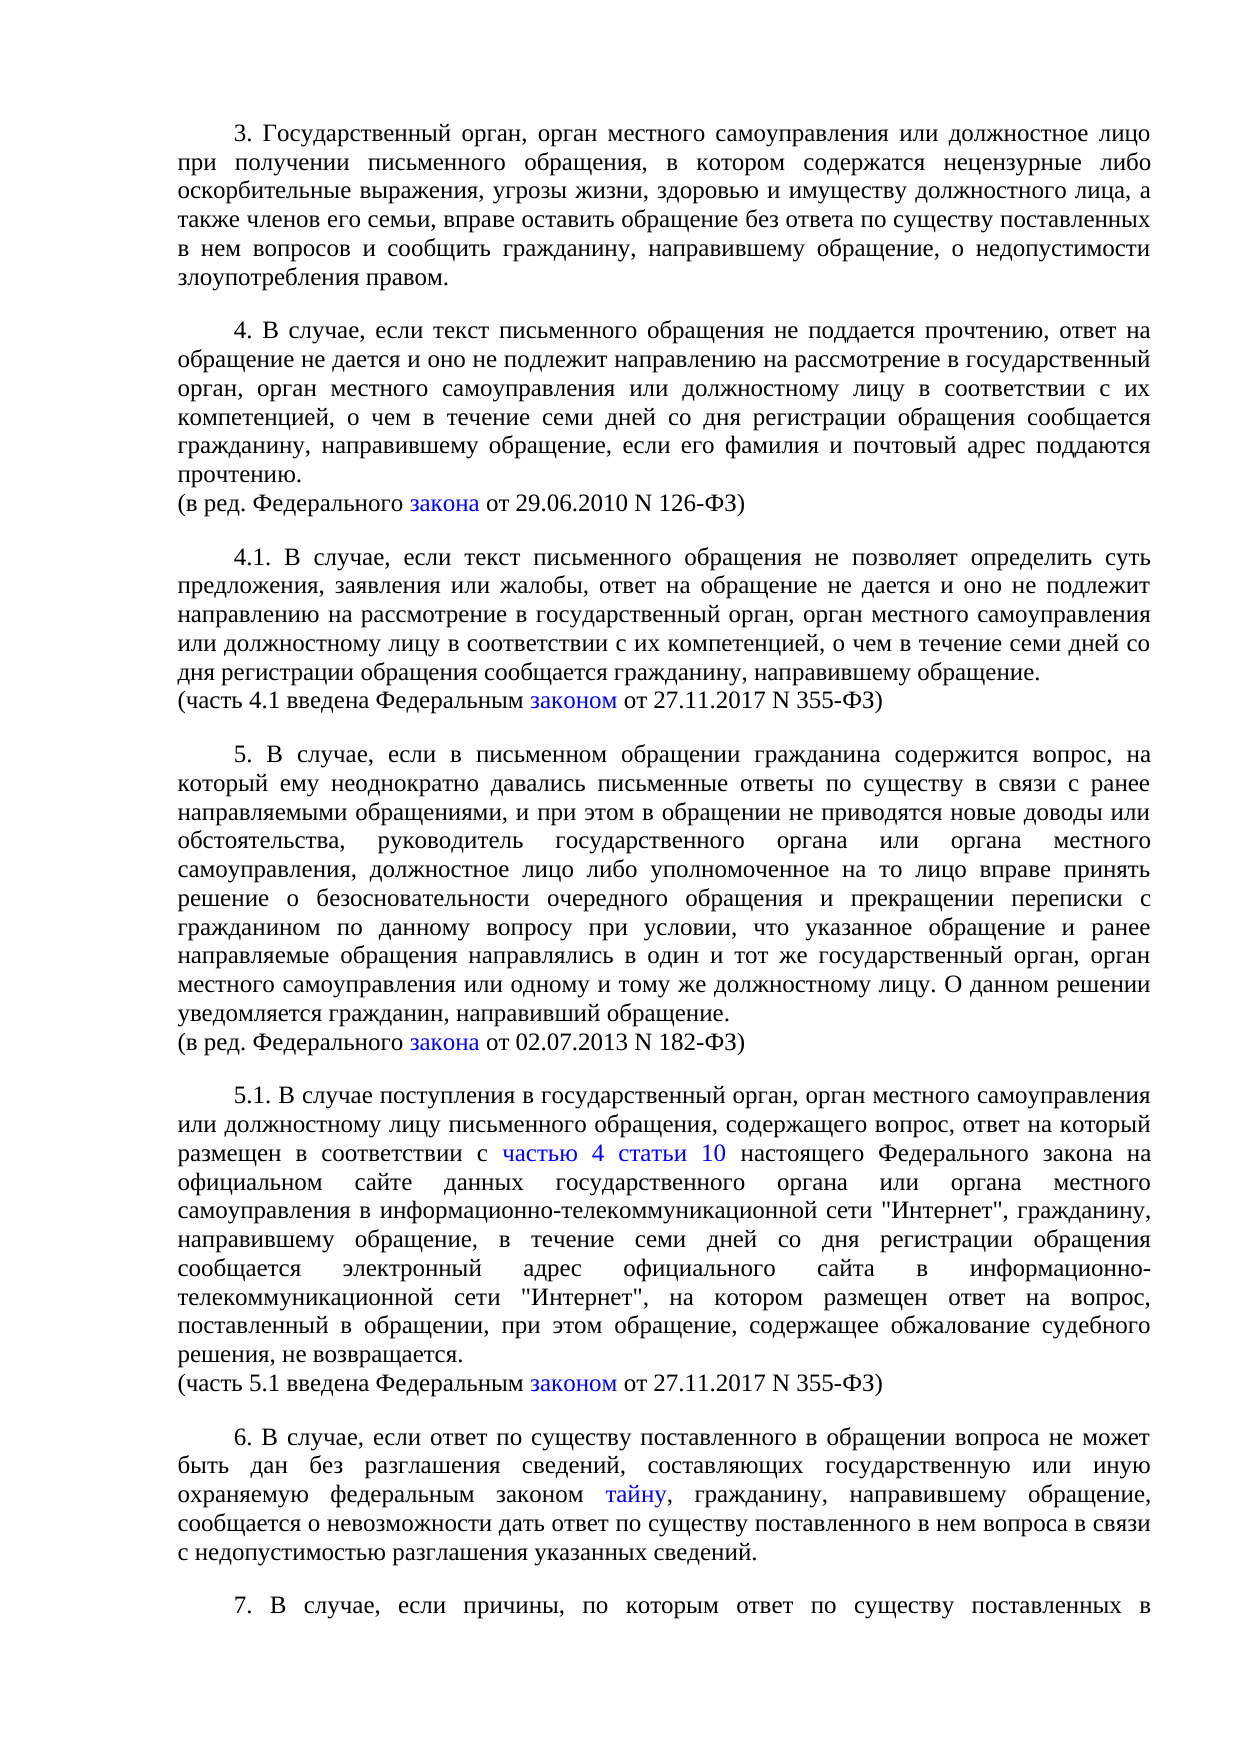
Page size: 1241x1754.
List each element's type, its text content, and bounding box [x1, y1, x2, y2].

text (в ред. Федерального закона от 02.07.2013 N 182-ФЗ) [177, 1027, 1152, 1056]
text (часть 4.1 введена Федеральным законом от 27.11.2017 N 355-ФЗ) [177, 686, 1152, 714]
text 5. В случае, если в письменном обращении гражданина содержится вопрос, на который ему неоднократно давались письменные ответы по существу в связи с ранее направляемыми обращениями, и при этом в обращении не приводятся новые доводы или обстоятельства, руководитель государственного органа или органа местного самоуправления, должностное лицо либо уполномоченное на то лицо вправе принять решение о безосновательности очередного обращения и прекращении переписки с гражданином по данному вопросу при условии, что указанное обращение и ранее направляемые обращения направлялись в один и тот же государственный орган, орган местного самоуправления или одному и тому же должностному лицу. О данном решении уведомляется гражданин, направивший обращение. [177, 739, 1152, 1027]
text 3. Государственный орган, орган местного самоуправления или должностное лицо при получении письменного обращения, в котором содержатся нецензурные либо оскорбительные выражения, угрозы жизни, здоровью и имуществу должностного лица, а также членов его семьи, вправе оставить обращение без ответа по существу поставленных в нем вопросов и сообщить гражданину, направившему обращение, о недопустимости злоупотребления правом. [177, 118, 1152, 291]
text (в ред. Федерального закона от 29.06.2010 N 126-ФЗ) [177, 488, 1152, 517]
text 4.1. В случае, если текст письменного обращения не позволяет определить суть предложения, заявления или жалобы, ответ на обращение не дается и оно не подлежит направлению на рассмотрение в государственный орган, орган местного самоуправления или должностному лицу в соответствии с их компетенцией, о чем в течение семи дней со дня регистрации обращения сообщается гражданину, направившему обращение. [177, 542, 1152, 686]
text 4. В случае, если текст письменного обращения не поддается прочтению, ответ на обращение не дается и оно не подлежит направлению на рассмотрение в государственный орган, орган местного самоуправления или должностному лицу в соответствии с их компетенцией, о чем в течение семи дней со дня регистрации обращения сообщается гражданину, направившему обращение, если его фамилия и почтовый адрес поддаются прочтению. [177, 316, 1152, 488]
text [177, 1591, 1152, 1619]
text 5.1. В случае поступления в государственный орган, орган местного самоуправления или должностному лицу письменного обращения, содержащего вопрос, ответ на который размещен в соответствии с частью 4 статьи 10 настоящего Федерального закона на официальном сайте данных государственного органа или органа местного самоуправления в информационно-телекоммуникационной сети "Интернет", гражданину, направившему обращение, в течение семи дней со дня регистрации обращения сообщается электронный адрес официального сайта в информационно-телекоммуникационной сети "Интернет", на котором размещен ответ на вопрос, поставленный в обращении, при этом обращение, содержащее обжалование судебного решения, не возвращается. [177, 1081, 1152, 1368]
text 6. В случае, если ответ по существу поставленного в обращении вопроса не может быть дан без разглашения сведений, составляющих государственную или иную охраняемую федеральным законом тайну, гражданину, направившему обращение, сообщается о невозможности дать ответ по существу поставленного в нем вопроса в связи с недопустимостью разглашения указанных сведений. [177, 1422, 1152, 1566]
text (часть 5.1 введена Федеральным законом от 27.11.2017 N 355-ФЗ) [177, 1368, 1152, 1397]
